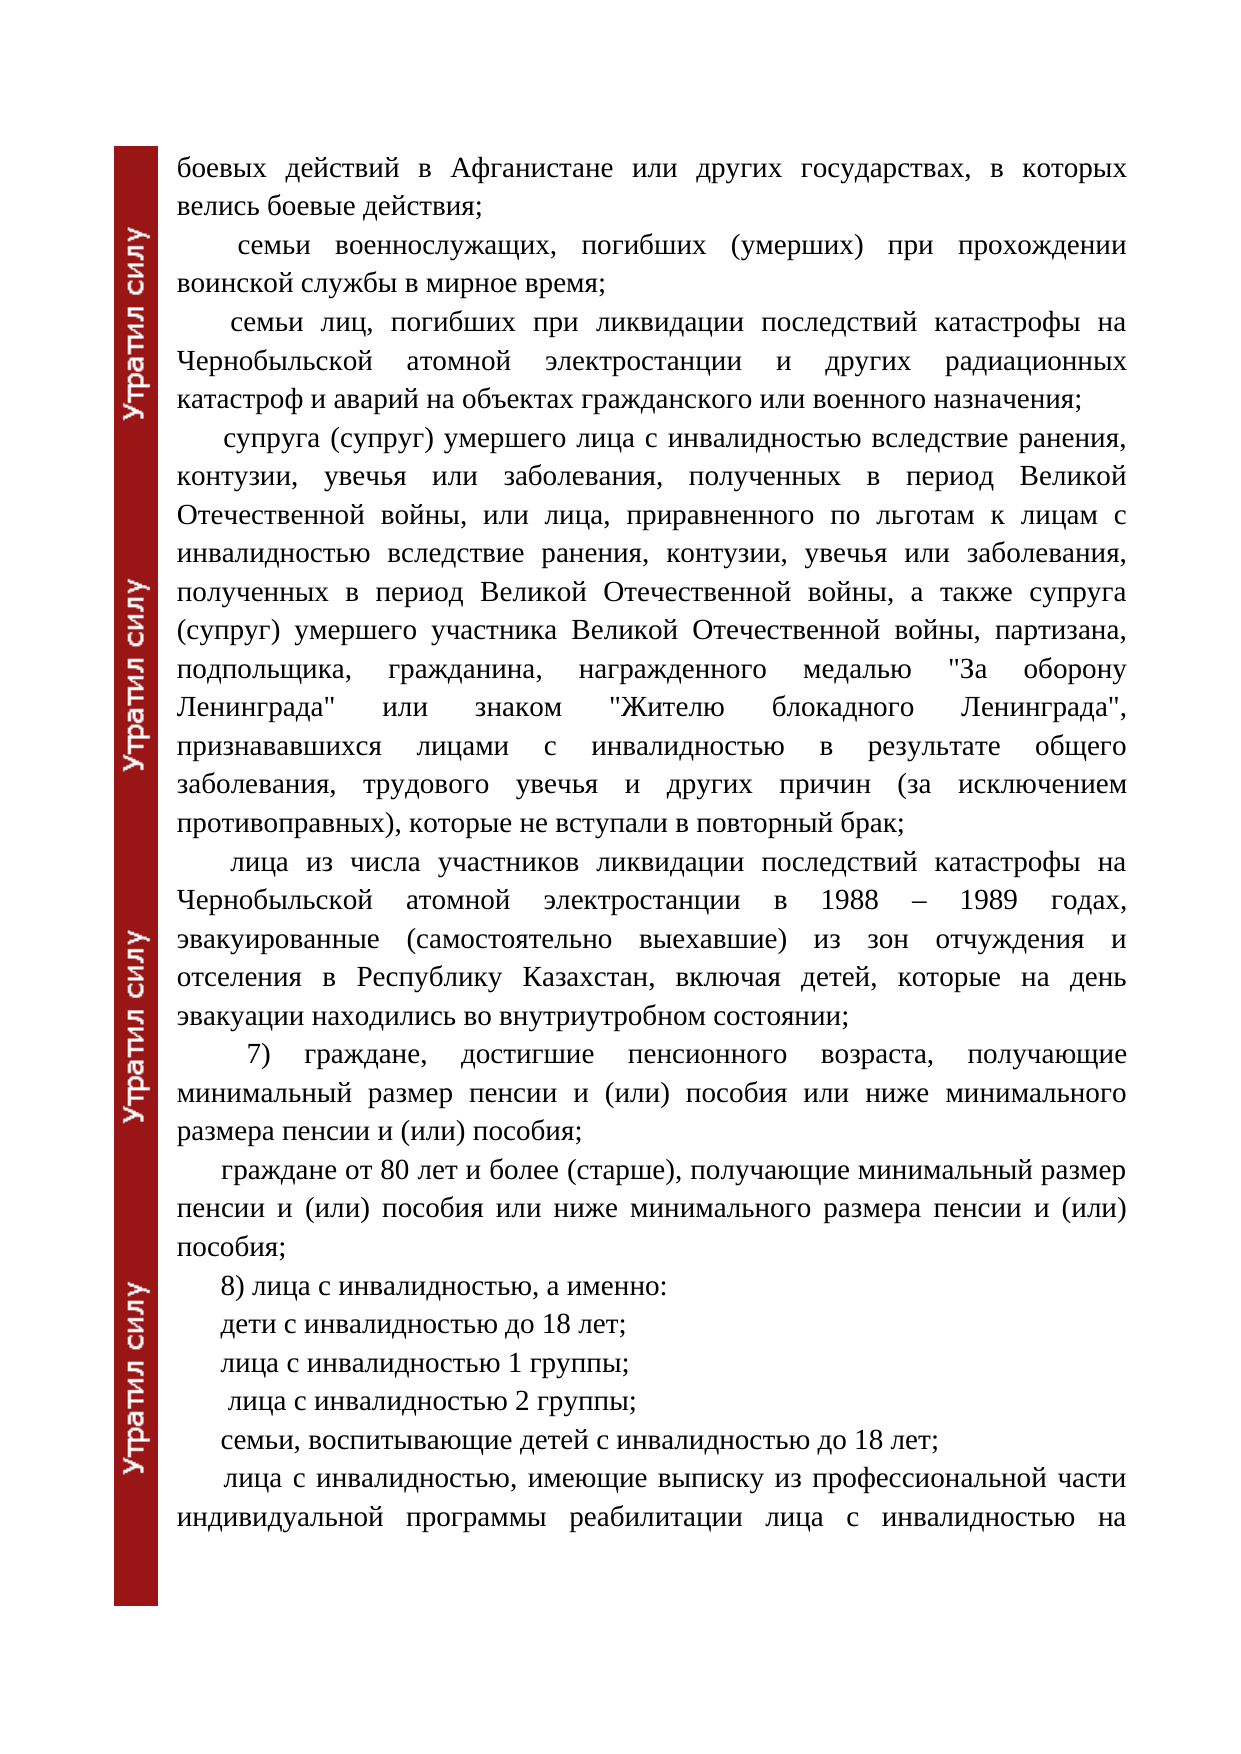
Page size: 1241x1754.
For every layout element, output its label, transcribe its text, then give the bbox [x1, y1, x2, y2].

picture [114, 1147, 158, 1152]
picture [114, 299, 158, 304]
text 8) лица с инвалидностью, а именно: [112, 1268, 1128, 1301]
picture [114, 1378, 158, 1383]
picture [114, 1455, 158, 1460]
picture [114, 1532, 158, 1606]
picture [114, 1263, 158, 1268]
picture [114, 222, 158, 227]
text лица с инвалидностью 1 группы; [112, 1345, 1128, 1378]
text супруга (супруг) умершего лица с инвалидностью вследствие ранения, контузии, увечья или заболевания, полученных в период Великой Отечественной войны, или лица, приравненного по льготам к лицам с инвалидностью вследствие ранения, контузии, увечья или заболевания, полученных в период Великой Отечественной войны, а также супруга (супруг) умершего участника Великой Отечественной войны, партизана, подпольщика, гражданина, награжденного медалью "За оборону Ленинграда" или знаком "Жителю блокадного Ленинграда", признававшихся лицами с инвалидностью в результате общего заболевания, трудового увечья и других причин (за исключением противоправных), которые не вступали в повторный брак; [112, 420, 1128, 839]
text семьи лиц, погибших при ликвидации последствий катастрофы на Чернобыльской атомной электростанции и других радиационных катастроф и аварий на объектах гражданского или военного назначения; [112, 304, 1128, 415]
text семьи военнослужащих, погибших (умерших) при прохождении воинской службы в мирное время; [112, 227, 1128, 299]
picture [114, 1417, 158, 1422]
text 7) граждане, достигшие пенсионного возраста, получающие минимальный размер пенсии и (или) пособия или ниже минимального размера пенсии и (или) пособия; [112, 1036, 1128, 1147]
text дети с инвалидностью до 18 лет; [112, 1306, 1128, 1340]
text лица с инвалидностью 2 группы; [112, 1383, 1128, 1417]
picture [114, 415, 158, 420]
picture [114, 1340, 158, 1345]
text граждане от 80 лет и более (старше), получающие минимальный размер пенсии и (или) пособия или ниже минимального размера пенсии и (или) пособия; [112, 1152, 1128, 1263]
text семьи, воспитывающие детей с инвалидностью до 18 лет; [112, 1422, 1128, 1455]
text лица из числа участников ликвидации последствий катастрофы на Чернобыльской атомной электростанции в 1988 – 1989 годах, эвакуированные (самостоятельно выехавшие) из зон отчуждения и отселения в Республику Казахстан, включая детей, которые на день эвакуации находились во внутриутробном состоянии; [112, 844, 1128, 1031]
picture [114, 1301, 158, 1306]
picture [114, 839, 158, 844]
picture [114, 146, 158, 150]
picture [114, 1031, 158, 1036]
